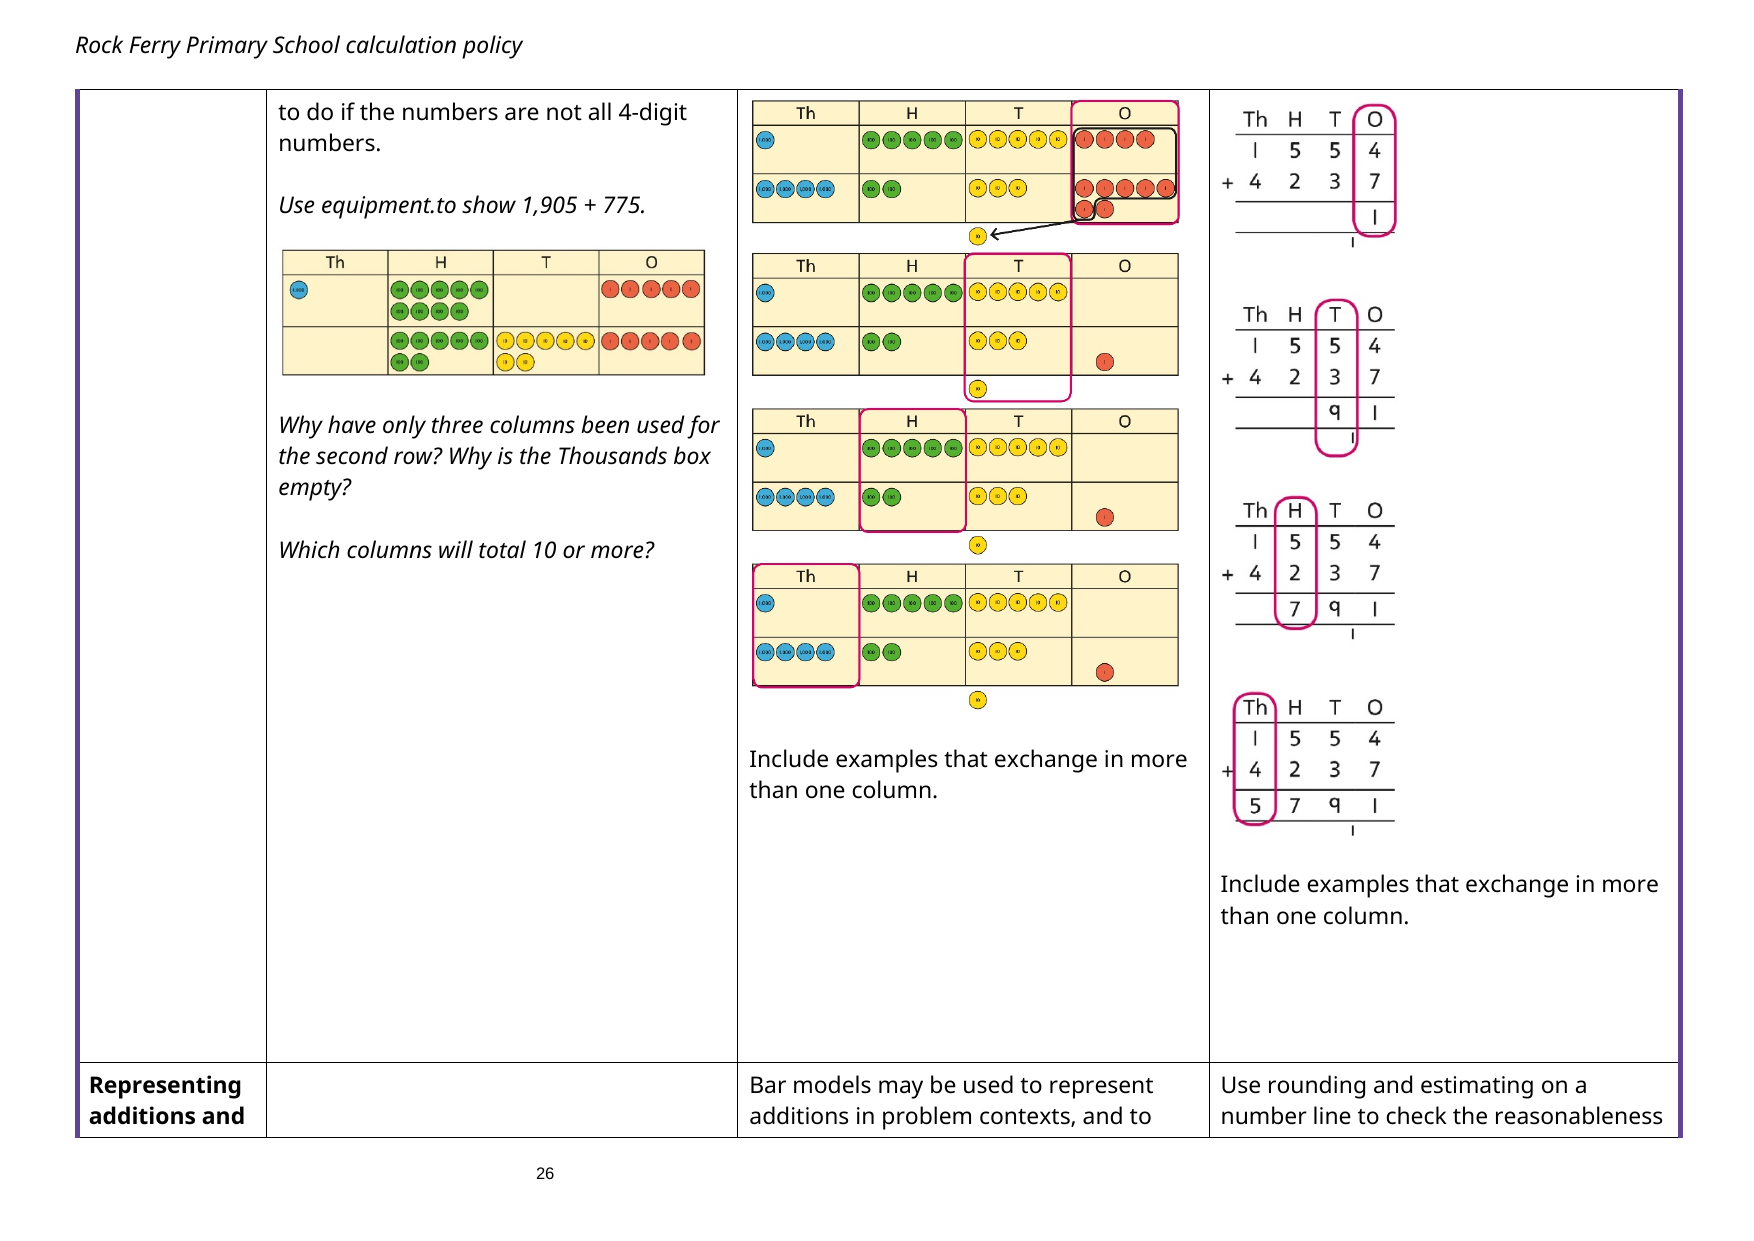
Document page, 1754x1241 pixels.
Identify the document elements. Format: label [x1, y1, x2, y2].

picture [1220, 95, 1399, 838]
table_cell [1210, 1063, 1678, 1137]
picture [278, 246, 708, 378]
table_cell [267, 1063, 737, 1137]
table_cell [80, 90, 266, 1062]
table_cell [1210, 90, 1678, 1062]
table_cell [80, 1063, 266, 1137]
table_cell [738, 1063, 1209, 1137]
table_cell [267, 90, 737, 1062]
picture [749, 95, 1182, 712]
table_cell [738, 90, 1209, 1062]
